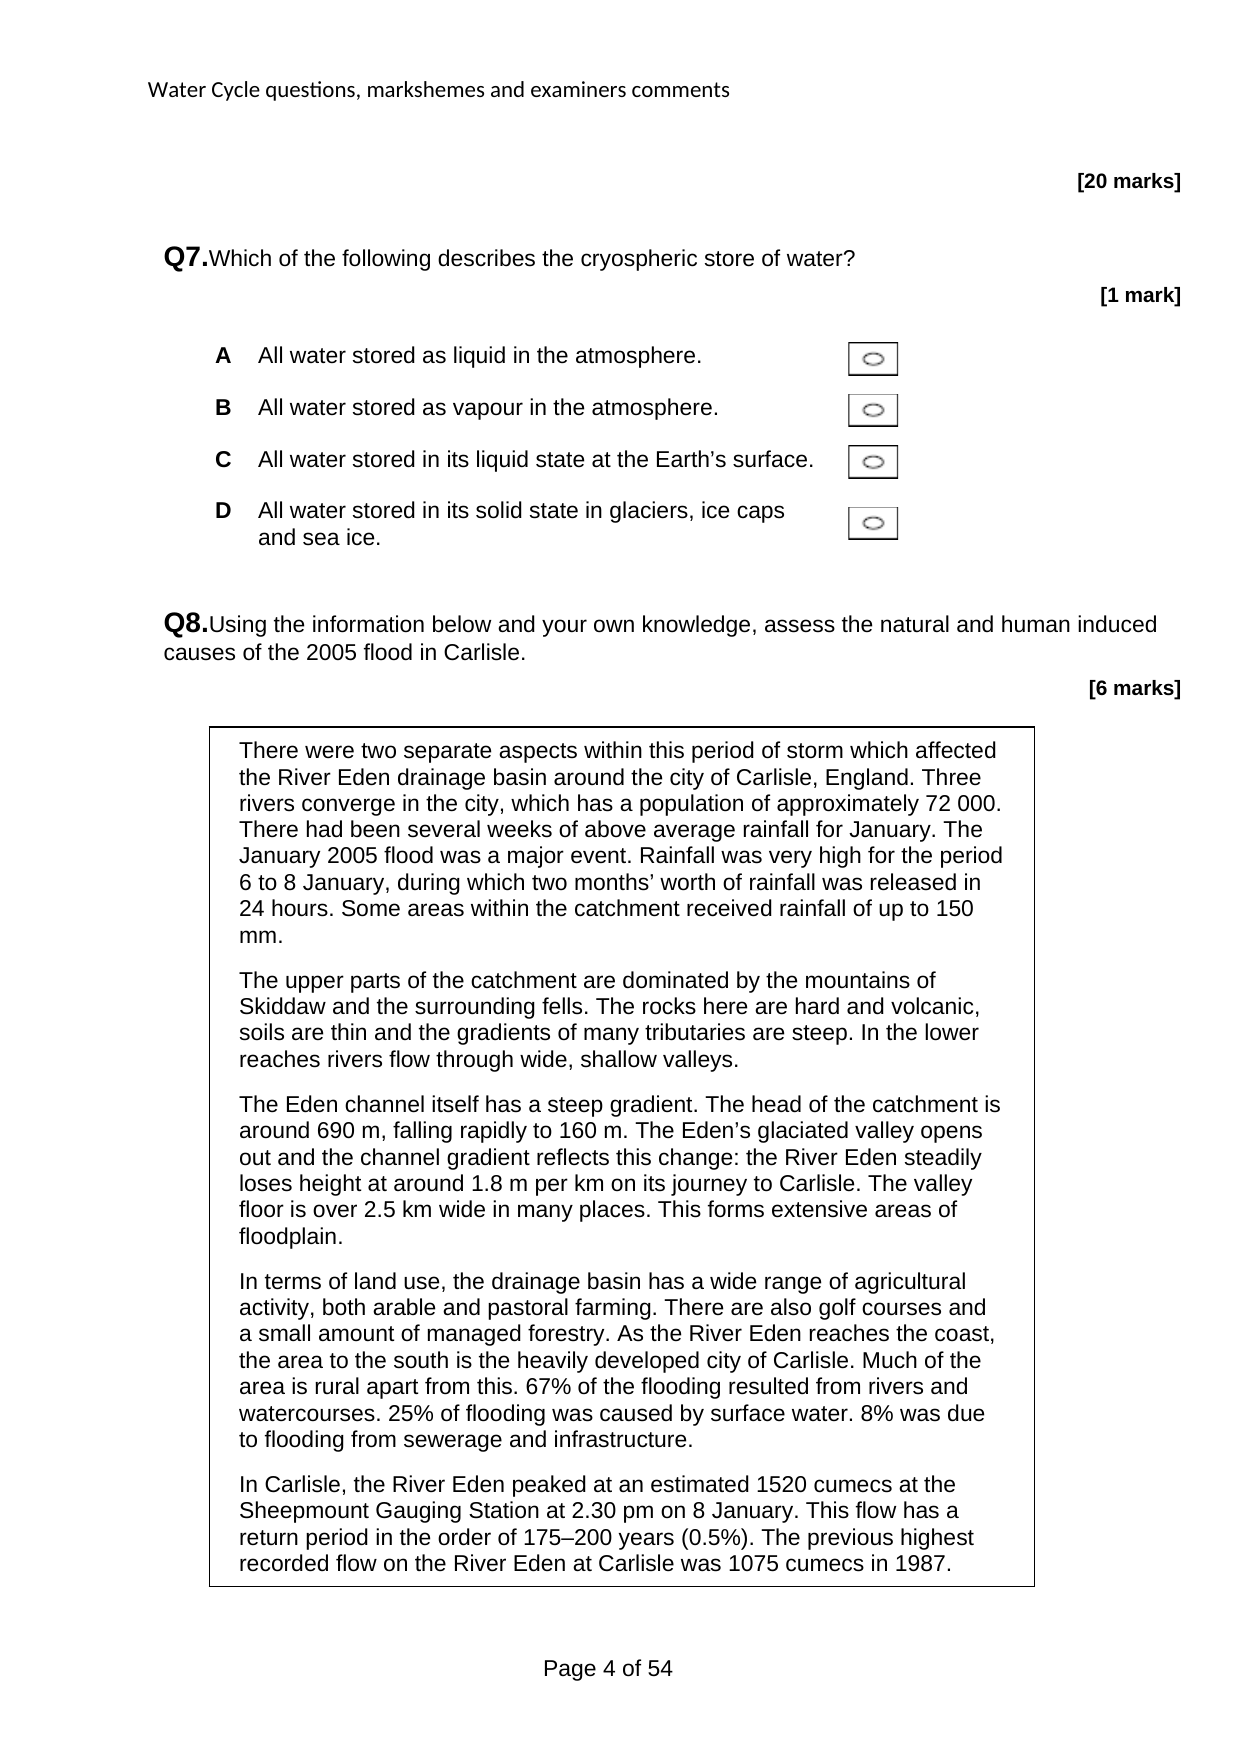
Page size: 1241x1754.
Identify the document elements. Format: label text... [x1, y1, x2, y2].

picture [848, 507, 899, 540]
table_cell C [209, 436, 252, 488]
table_cell [825, 488, 921, 559]
table_header [825, 333, 921, 385]
text [6 marks] [148, 676, 1181, 700]
text Q8.Using the information below and your own knowledge, assess the natural and human induced causes of the 2005 flood in Carlisle. [163, 606, 1176, 665]
picture [848, 445, 899, 479]
table_cell [825, 385, 921, 436]
table_cell D [209, 488, 252, 559]
picture [848, 342, 899, 376]
table_header There were two separate aspects within this period of storm which affected the River Eden drainage basin around the city of Carlisle, England. Three rivers converge in the city, which has a population of approximately 72 000. There had been several weeks of above average rainfall for January. The January 2005 flood was a major event. Rainfall was very high for the period 6 to 8 January, during which two months’ worth of rainfall was released in 24 hours. Some areas within the catchment received rainfall of up to 150 mm. The upper parts of the catchment are dominated by the mountains of Skiddaw and the surrounding fells. The rocks here are hard and volcanic, soils are thin and the gradients of many tributaries are steep. In the lower reaches rivers flow through wide, shallow valleys. The Eden channel itself has a steep gradient. The head of the catchment is around 690 m, falling rapidly to 160 m. The Eden’s glaciated valley opens out and the channel gradient reflects this change: the River Eden steadily loses height at around 1.8 m per km on its journey to Carlisle. The valley floor is over 2.5 km wide in many places. This forms extensive areas of floodplain. In terms of land use, the drainage basin has a wide range of agricultural activity, both arable and pastoral farming. There are also golf courses and a small amount of managed forestry. As the River Eden reaches the coast, the area to the south is the heavily developed city of Carlisle. Much of the area is rural apart from this. 67% of the flooding resulted from rivers and watercourses. 25% of flooding was caused by surface water. 8% was due to flooding from sewerage and infrastructure. In Carlisle, the River Eden peaked at an estimated 1520 cumecs at the Sheepmount Gauging Station at 2.30 pm on 8 January. This flow has a return period in the order of 175–200 years (0.5%). The previous highest recorded flow on the River Eden at Carlisle was 1075 cumecs in 1987. [210, 728, 1034, 1586]
table_cell B [209, 385, 252, 436]
text [20 marks] [148, 169, 1181, 193]
table_cell All water stored as vapour in the atmosphere. [252, 385, 825, 436]
text Q7.Which of the following describes the cryospheric store of water? [163, 239, 1176, 272]
table_cell [825, 436, 921, 488]
table_cell All water stored in its solid state in glaciers, ice caps and sea ice. [252, 488, 825, 559]
table_cell All water stored in its liquid state at the Earth’s surface. [252, 436, 825, 488]
picture [848, 394, 899, 427]
table_header A [209, 333, 252, 385]
text [1 mark] [148, 283, 1181, 307]
table_header All water stored as liquid in the atmosphere. [252, 333, 825, 385]
